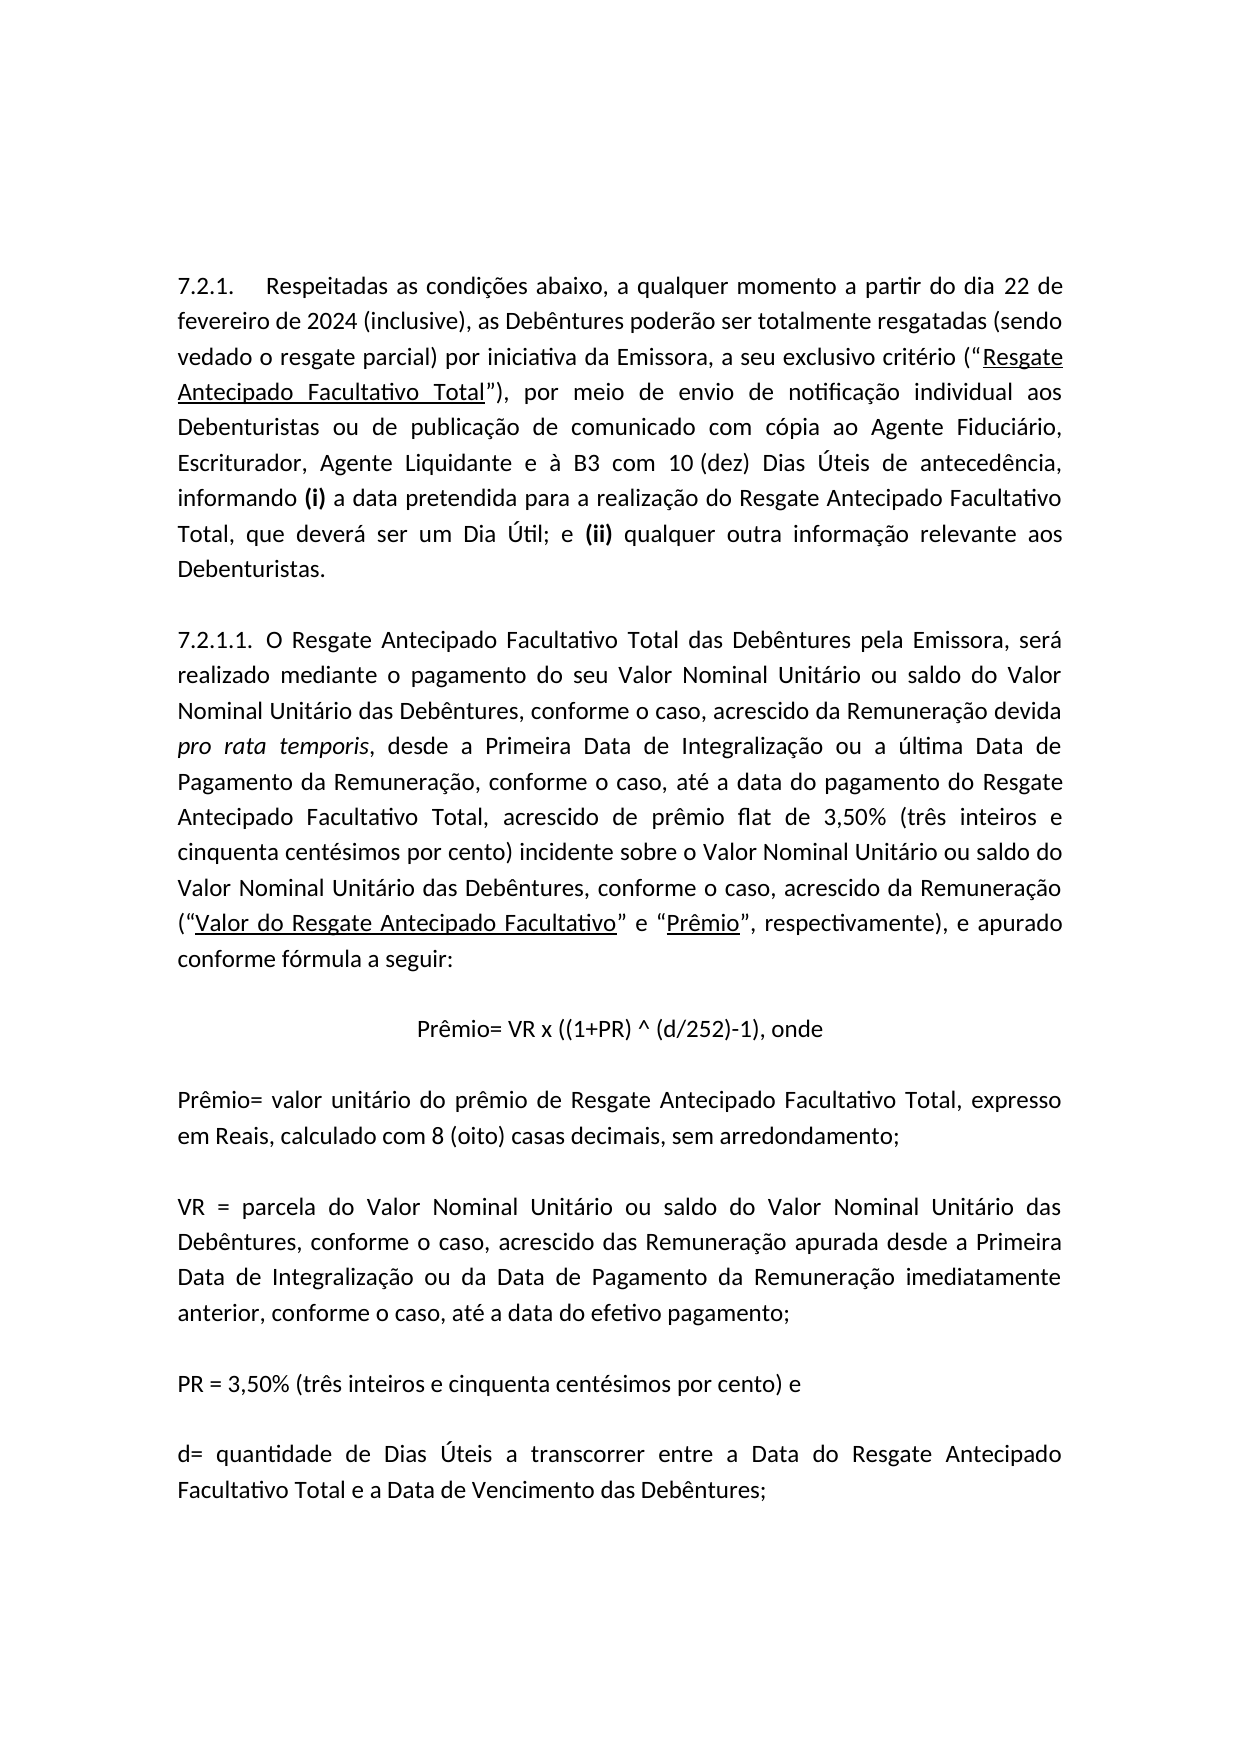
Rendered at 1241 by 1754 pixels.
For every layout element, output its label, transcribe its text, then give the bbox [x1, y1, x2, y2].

list O Resgate Antecipado Facultativo Total das Debêntures pela Emissora, será realizado mediante o pagamento do seu Valor Nominal Unitário ou saldo do Valor Nominal Unitário das Debêntures, conforme o caso, acrescido da Remuneração devida pro rata temporis, desde a Primeira Data de Integralização ou a última Data de Pagamento da Remuneração, conforme o caso, até a data do pagamento do Resgate Antecipado Facultativo Total, acrescido de prêmio flat de 3,50% (três inteiros e cinquenta centésimos por cento) incidente sobre o Valor Nominal Unitário ou saldo do Valor Nominal Unitário das Debêntures, conforme o caso, acrescido da Remuneração (“Valor do Resgate Antecipado Facultativo” e “Prêmio”, respectivamente), e apurado conforme fórmula a seguir: [177, 620, 1063, 974]
text Prêmio= valor unitário do prêmio de Resgate Antecipado Facultativo Total, expresso em Reais, calculado com 8 (oito) casas decimais, sem arredondamento; [177, 1080, 1063, 1151]
list Respeitadas as condições abaixo, a qualquer momento a partir do dia 22 de fevereiro de 2024 (inclusive), as Debêntures poderão ser totalmente resgatadas (sendo vedado o resgate parcial) por iniciativa da Emissora, a seu exclusivo critério (“Resgate Antecipado Facultativo Total”), por meio de envio de notificação individual aos Debenturistas ou de publicação de comunicado com cópia ao Agente Fiduciário, Escriturador, Agente Liquidante e à B3 com 10 (dez) Dias Úteis de antecedência, informando (i) a data pretendida para a realização do Resgate Antecipado Facultativo Total, que deverá ser um Dia Útil; e (ii) qualquer outra informação relevante aos Debenturistas. [177, 266, 1063, 584]
text d= quantidade de Dias Úteis a transcorrer entre a Data do Resgate Antecipado Facultativo Total e a Data de Vencimento das Debêntures; [177, 1434, 1063, 1505]
text Prêmio= VR x ((1+PR) ^ (d/252)-1), onde [177, 1009, 1063, 1045]
text VR = parcela do Valor Nominal Unitário ou saldo do Valor Nominal Unitário das Debêntures, conforme o caso, acrescido das Remuneração apurada desde a Primeira Data de Integralização ou da Data de Pagamento da Remuneração imediatamente anterior, conforme o caso, até a data do efetivo pagamento; [177, 1187, 1063, 1328]
text PR = 3,50% (três inteiros e cinquenta centésimos por cento) e [177, 1364, 1063, 1399]
